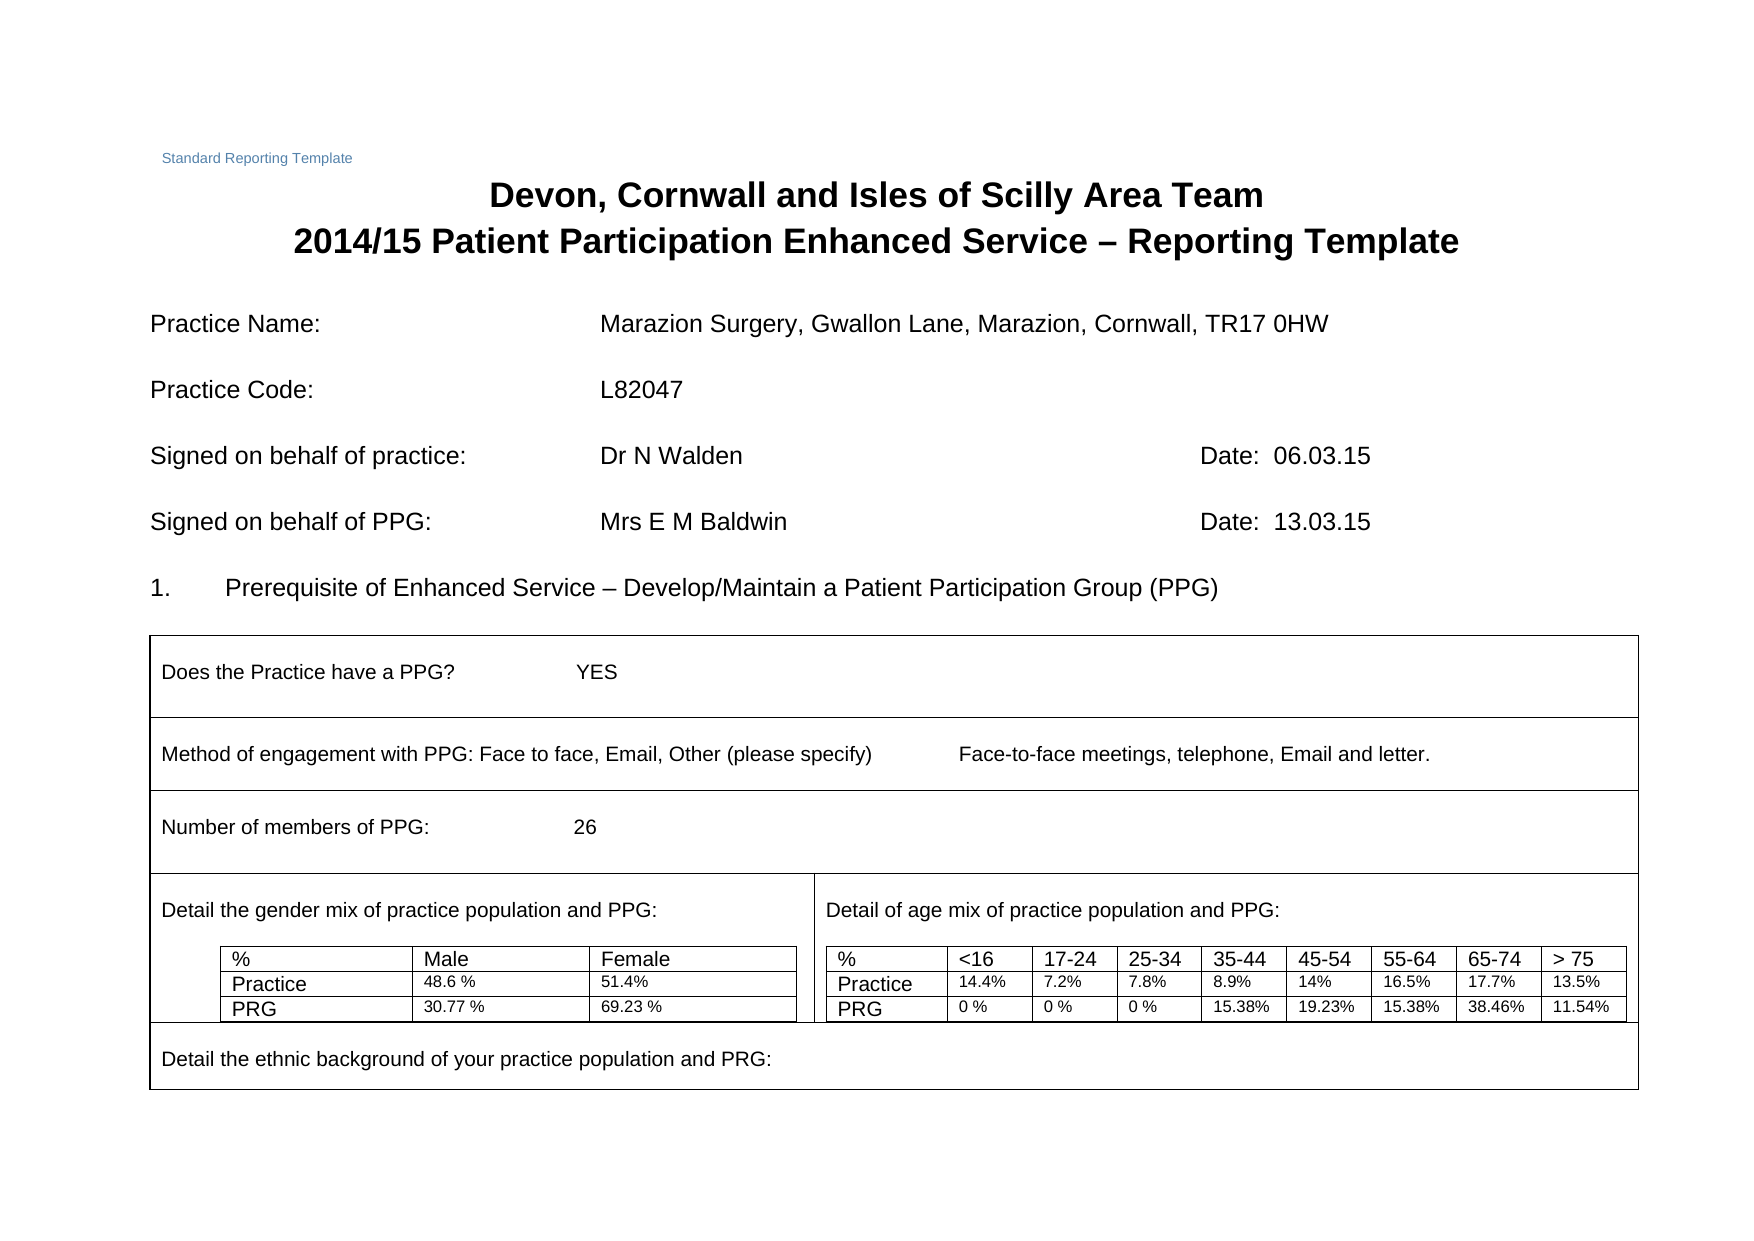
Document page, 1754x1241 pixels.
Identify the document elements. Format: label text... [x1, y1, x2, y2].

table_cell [151, 1023, 1638, 1089]
text Devon, Cornwall and Isles of Scilly Area Team [150, 174, 1604, 215]
table_cell Number of members of PPG: 26 [151, 791, 1638, 873]
text Signed on behalf of PPG: Mrs E M Baldwin Date: 13.03.15 [150, 507, 1604, 536]
text 2014/15 Patient Participation Enhanced Service – Reporting Template [150, 221, 1604, 261]
text Signed on behalf of practice: Dr N Walden Date: 06.03.15 [150, 441, 1604, 469]
table_header Does the Practice have a PPG? YES [151, 636, 1638, 717]
table_cell Method of engagement with PPG: Face to face, Email, Other (please specify) Face-to-face meetings, telephone, Email and letter. [151, 718, 1638, 789]
text Practice Name: Marazion Surgery, Gwallon Lane, Marazion, Cornwall, TR17 0HW [150, 309, 1604, 337]
text Standard Reporting Template [150, 150, 1604, 167]
table_cell Detail of age mix of practice population and PPG: [815, 874, 1638, 1022]
text Practice Code: L82047 [150, 375, 1604, 403]
table_cell Detail the gender mix of practice population and PPG: [151, 874, 814, 1022]
list Prerequisite of Enhanced Service – Develop/Maintain a Patient Participation Group (PPG) [150, 573, 1604, 602]
